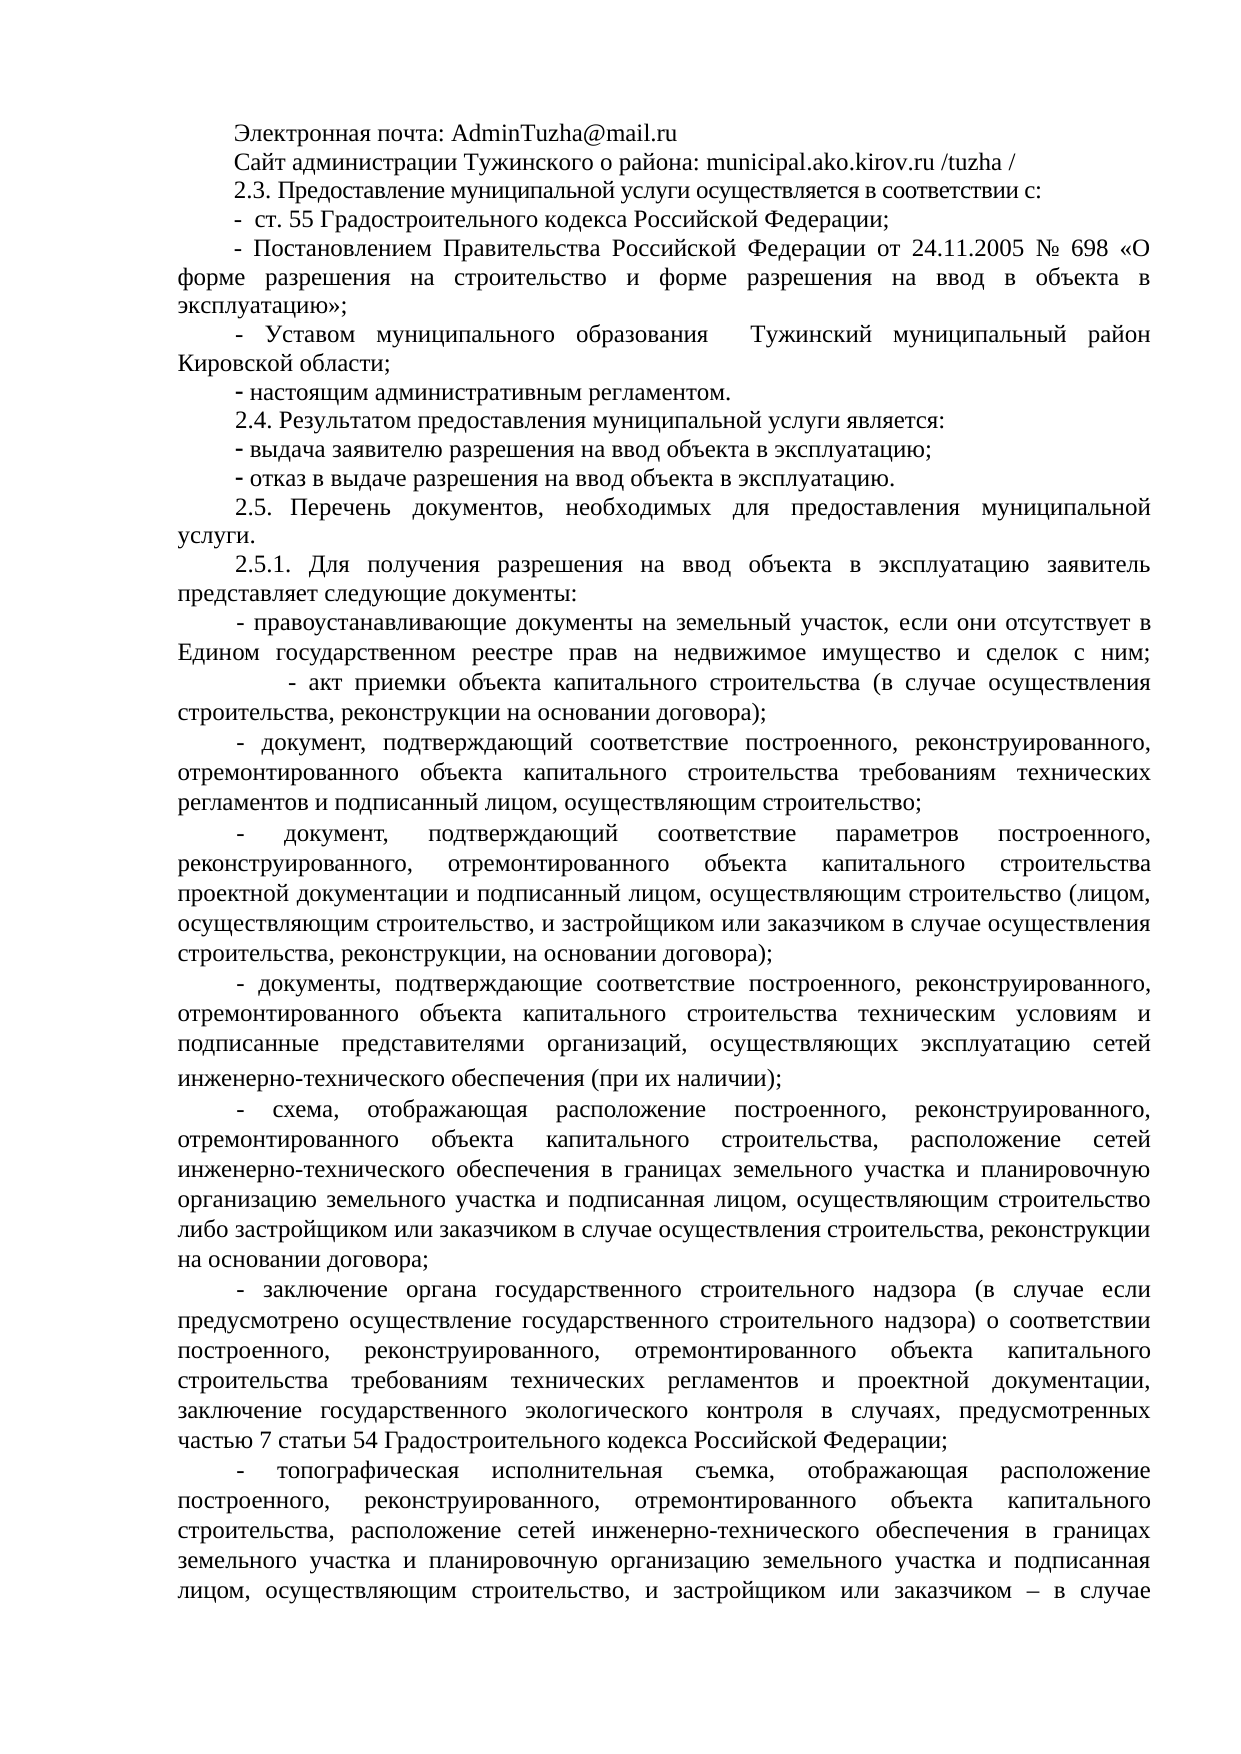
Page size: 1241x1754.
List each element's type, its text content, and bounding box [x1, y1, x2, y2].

text - ст. 55 Градостроительного кодекса Российской Федерации; [177, 204, 1152, 233]
text Сайт администрации Тужинского о района: municipal.ako.kirov.ru /tuzha / [177, 147, 1152, 176]
text - документ, подтверждающий соответствие построенного, реконструированного, отремонтированного объекта капитального строительства требованиям технических регламентов и подписанный лицом, осуществляющим строительство; [177, 727, 1152, 816]
text - Постановлением Правительства Российской Федерации от 24.11.2005 № 698 «О форме разрешения на строительство и форме разрешения на ввод в объекта в эксплуатацию»; [177, 233, 1152, 319]
text  выдача заявителю разрешения на ввод объекта в эксплуатацию; [177, 434, 1152, 463]
list Перечень документов, необходимых для предоставления муниципальной услуги. [177, 492, 1152, 549]
text - Уставом муниципального образования Тужинский муниципальный район Кировской области; [177, 319, 1152, 377]
text - заключение органа государственного строительного надзора (в случае если предусмотрено осуществление государственного строительного надзора) о соответствии построенного, реконструированного, отремонтированного объекта капитального строительства требованиям технических регламентов и проектной документации, заключение государственного экологического контроля в случаях, предусмотренных частью 7 статьи 54 Градостроительного кодекса Российской Федерации; [177, 1274, 1152, 1454]
text  отказ в выдаче разрешения на ввод объекта в эксплуатацию. [177, 463, 1152, 492]
text 2.3. Предоставление муниципальной услуги осуществляется в соответствии с: [177, 176, 1152, 204]
text Электронная почта: AdminTuzha@mail.ru [177, 118, 1152, 147]
text - документы, подтверждающие соответствие построенного, реконструированного, отремонтированного объекта капитального строительства техническим условиям и подписанные представителями организаций, осуществляющих эксплуатацию сетей инженерно-технического обеспечения (при их наличии); [177, 968, 1152, 1092]
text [177, 1455, 1152, 1604]
text  настоящим административным регламентом. [177, 377, 1152, 406]
text - документ, подтверждающий соответствие параметров построенного, реконструированного, отремонтированного объекта капитального строительства проектной документации и подписанный лицом, осуществляющим строительство (лицом, осуществляющим строительство, и застройщиком или заказчиком в случае осуществления строительства, реконструкции, на основании договора); [177, 818, 1152, 967]
text - правоустанавливающие документы на земельный участок, если они отсутствует в Едином государственном реестре прав на недвижимое имущество и сделок с ним; - акт приемки объекта капитального строительства (в случае осуществления строительства, реконструкции на основании договора); [177, 607, 1152, 726]
text - схема, отображающая расположение построенного, реконструированного, отремонтированного объекта капитального строительства, расположение сетей инженерно-технического обеспечения в границах земельного участка и планировочную организацию земельного участка и подписанная лицом, осуществляющим строительство либо застройщиком или заказчиком в случае осуществления строительства, реконструкции на основании договора; [177, 1094, 1152, 1273]
text 2.4. Результатом предоставления муниципальной услуги является: [177, 406, 1152, 434]
text 2.5.1. Для получения разрешения на ввод объекта в эксплуатацию заявитель представляет следующие документы: [177, 549, 1152, 607]
